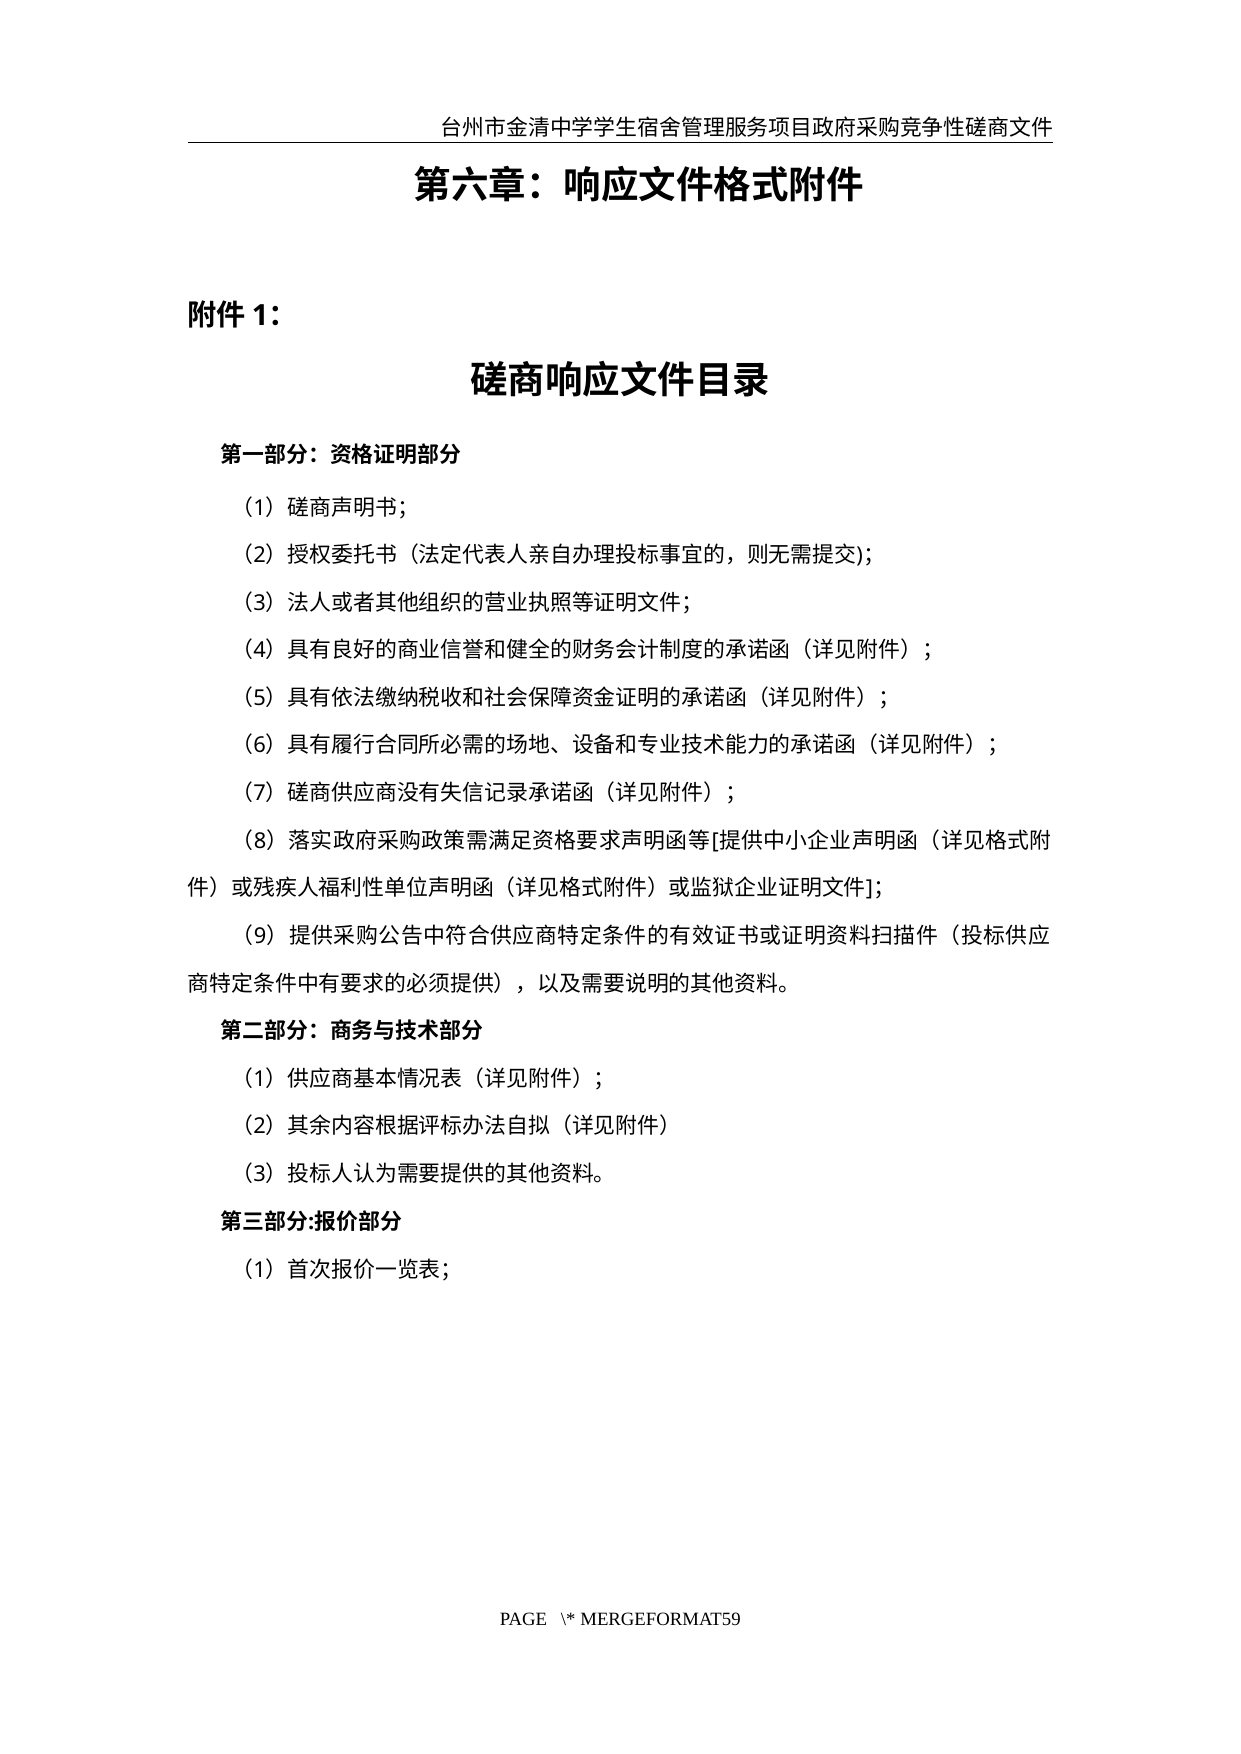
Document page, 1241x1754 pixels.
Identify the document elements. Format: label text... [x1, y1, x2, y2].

text 第三部分:报价部分 [187, 1203, 1064, 1236]
text （9）提供采购公告中符合供应商特定条件的有效证书或证明资料扫描件（投标供应商特定条件中有要求的必须提供），以及需要说明的其他资料。 [187, 918, 1053, 997]
text （6）具有履行合同所必需的场地、设备和专业技术能力的承诺函（详见附件）； [187, 727, 1073, 759]
text （8）落实政府采购政策需满足资格要求声明函等[提供中小企业声明函（详见格式附件）或残疾人福利性单位声明函（详见格式附件）或监狱企业证明文件]； [187, 823, 1053, 902]
text 第六章：响应文件格式附件 [187, 150, 1053, 215]
text （3）法人或者其他组织的营业执照等证明文件； [187, 585, 1053, 616]
text （1）供应商基本情况表（详见附件）； [187, 1061, 1053, 1092]
text （1）磋商声明书； [187, 489, 1053, 521]
text （3）投标人认为需要提供的其他资料。 [187, 1156, 1053, 1187]
text 第二部分：商务与技术部分 [187, 1013, 1053, 1045]
text （5）具有依法缴纳税收和社会保障资金证明的承诺函（详见附件）； [187, 680, 1053, 712]
text （1）首次报价一览表； [187, 1252, 1053, 1284]
text 附件1： [187, 280, 1053, 345]
text （2）授权委托书（法定代表人亲自办理投标事宜的，则无需提交)； [187, 537, 1053, 569]
text 第一部分：资格证明部分 [187, 437, 1053, 468]
text 磋商响应文件目录 [187, 350, 1053, 404]
text （7）磋商供应商没有失信记录承诺函（详见附件）； [187, 775, 1053, 807]
text （2）其余内容根据评标办法自拟（详见附件） [187, 1108, 1053, 1140]
text （4）具有良好的商业信誉和健全的财务会计制度的承诺函（详见附件）； [187, 632, 1053, 664]
